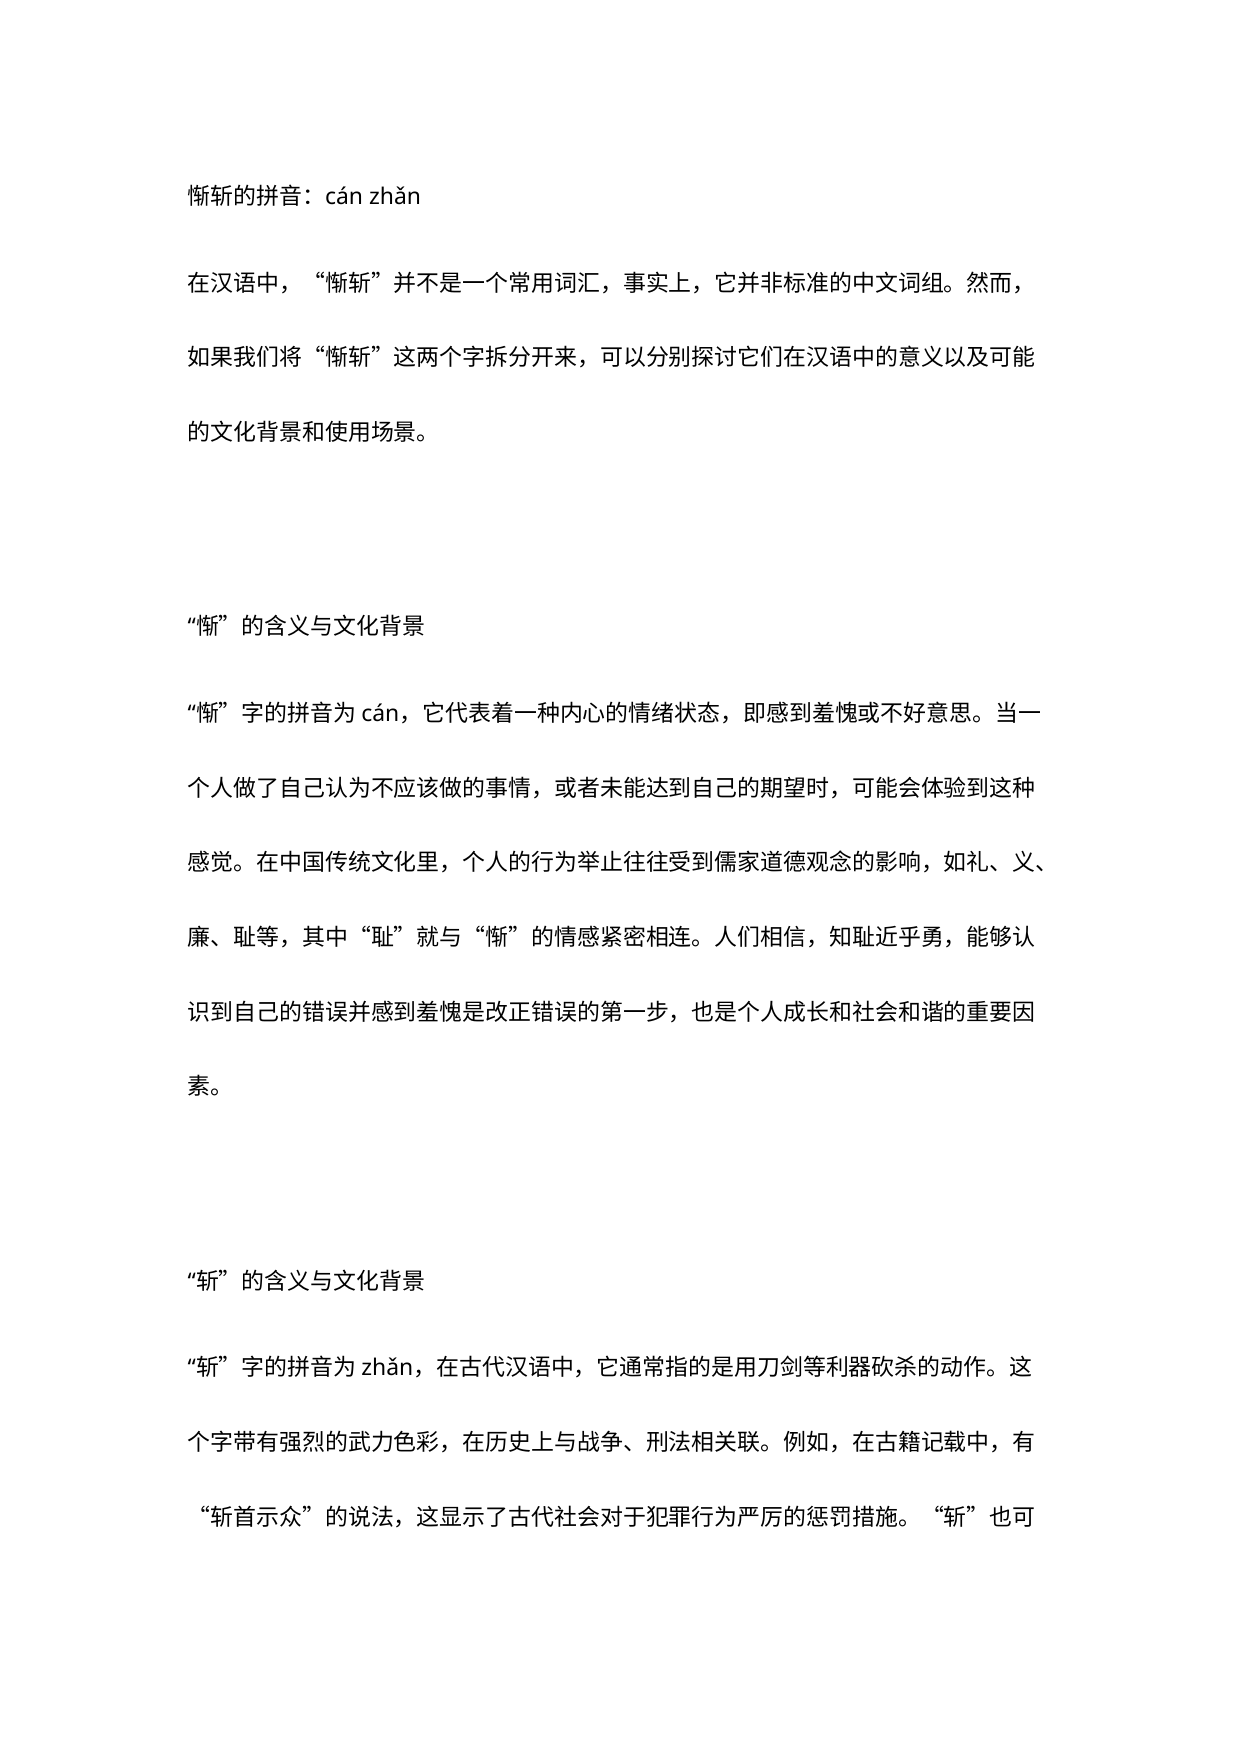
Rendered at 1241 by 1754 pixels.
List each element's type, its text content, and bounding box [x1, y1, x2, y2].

text “惭”字的拼音为 cán，它代表着一种内心的情绪状态，即感到羞愧或不好意思。当一个人做了自己认为不应该做的事情，或者未能达到自己的期望时，可能会体验到这种感觉。在中国传统文化里，个人的行为举止往往受到儒家道德观念的影响，如礼、义、廉、耻等，其中“耻”就与“惭”的情感紧密相连。人们相信，知耻近乎勇，能够认识到自己的错误并感到羞愧是改正错误的第一步，也是个人成长和社会和谐的重要因素。 [187, 679, 1053, 1117]
text 在汉语中，“惭斩”并不是一个常用词汇，事实上，它并非标准的中文词组。然而，如果我们将“惭斩”这两个字拆分开来，可以分别探讨它们在汉语中的意义以及可能的文化背景和使用场景。 [187, 249, 1053, 463]
text “惭”的含义与文化背景 [187, 592, 1053, 657]
text 惭斩的拼音：cán zhǎn [187, 162, 1053, 227]
text “斩”的含义与文化背景 [187, 1247, 1053, 1312]
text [187, 1333, 1053, 1548]
